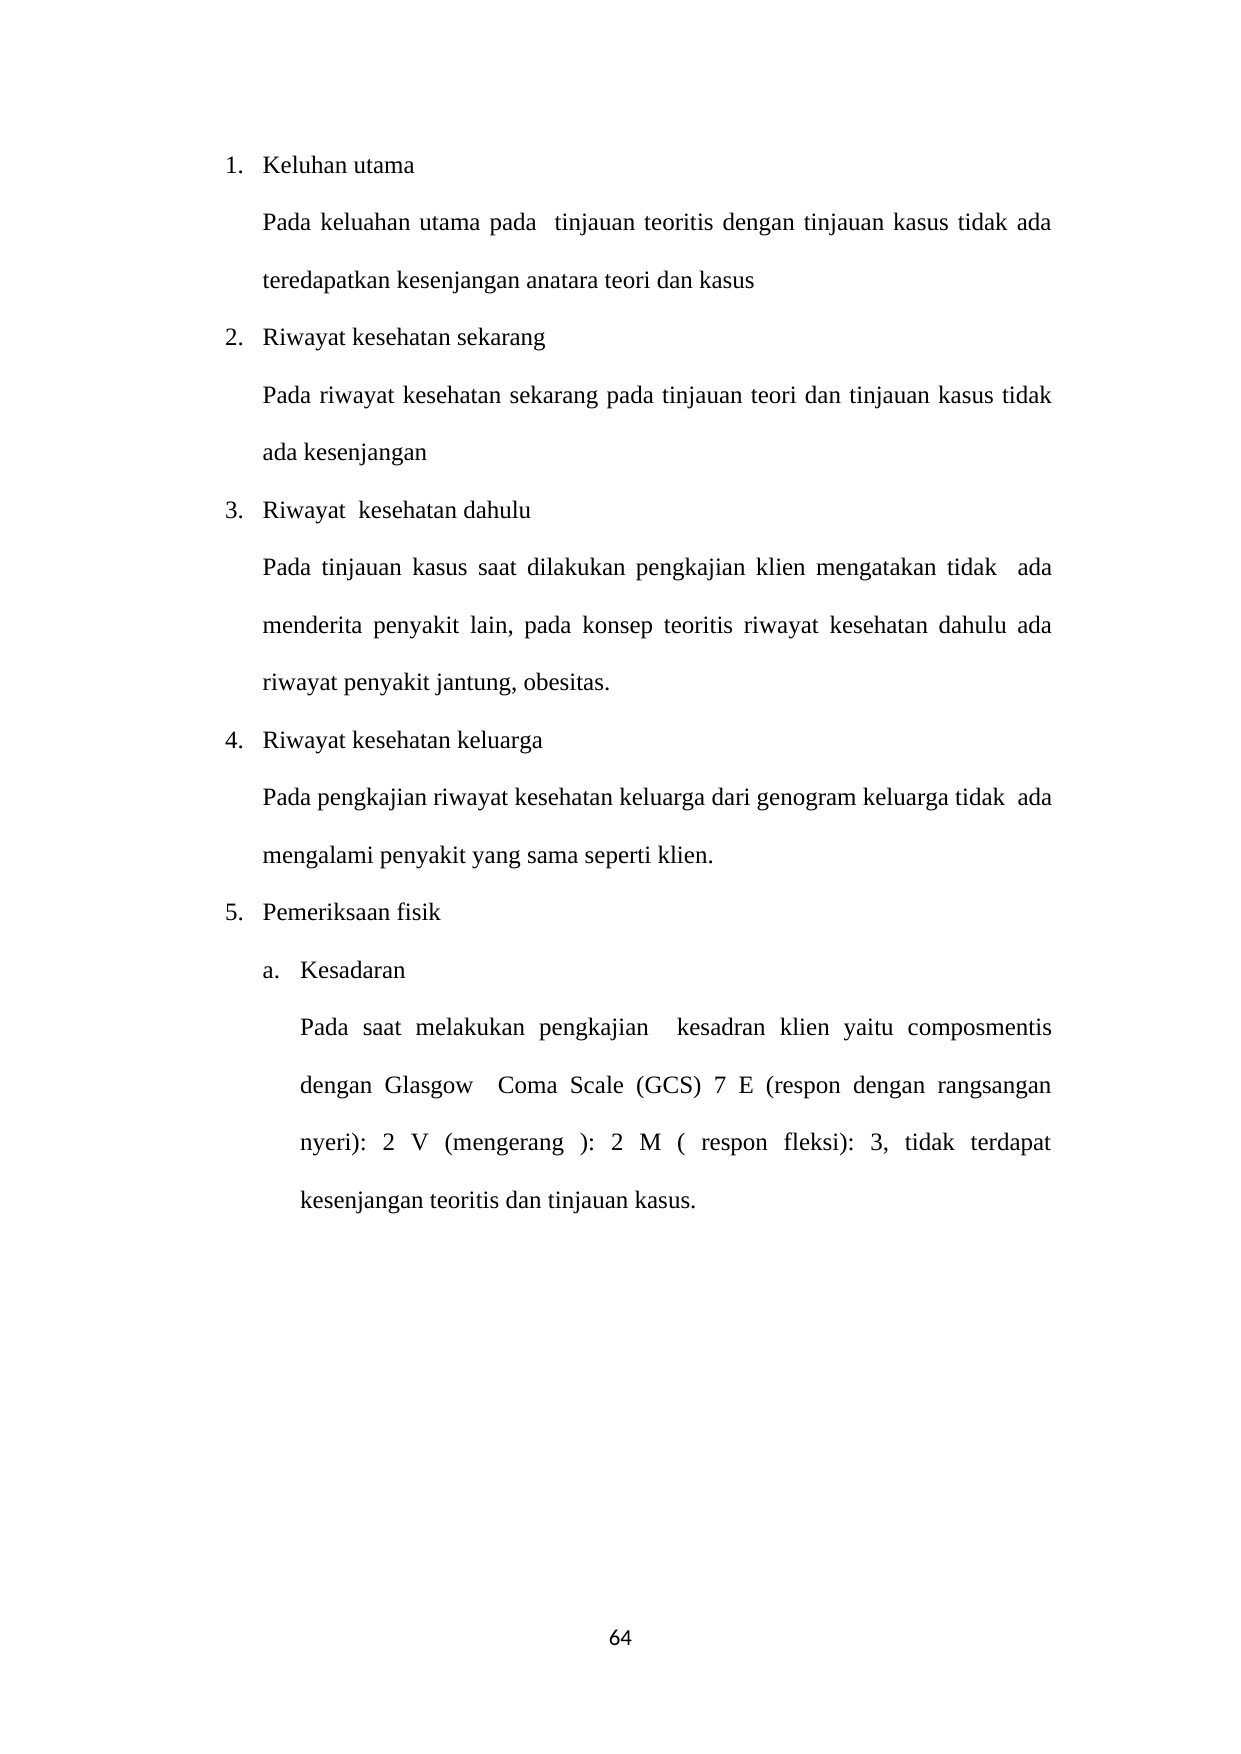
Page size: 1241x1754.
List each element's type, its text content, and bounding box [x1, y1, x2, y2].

list Riwayat kesehatan keluarga [225, 725, 1053, 754]
list Pada keluahan utama pada tinjauan teoritis dengan tinjauan kasus tidak ada teredapatkan kesenjangan anatara teori dan kasus [262, 207, 1053, 294]
list Pemeriksaan fisik [225, 897, 1053, 926]
list Kesadaran [262, 955, 1053, 984]
list Pada saat melakukan pengkajian kesadran klien yaitu composmentis dengan Glasgow Coma Scale (GCS) 7 E (respon dengan rangsangan nyeri): 2 V (mengerang ): 2 M ( respon fleksi): 3, tidak terdapat kesenjangan teoritis dan tinjauan kasus. [300, 1012, 1053, 1214]
list Pada tinjauan kasus saat dilakukan pengkajian klien mengatakan tidak ada menderita penyakit lain, pada konsep teoritis riwayat kesehatan dahulu ada riwayat penyakit jantung, obesitas. [262, 552, 1053, 696]
list Riwayat kesehatan dahulu [225, 495, 1053, 524]
list Keluhan utama [225, 150, 1053, 179]
list Pada riwayat kesehatan sekarang pada tinjauan teori dan tinjauan kasus tidak ada kesenjangan [262, 380, 1053, 466]
list Pada pengkajian riwayat kesehatan keluarga dari genogram keluarga tidak ada mengalami penyakit yang sama seperti klien. [262, 782, 1053, 869]
list Riwayat kesehatan sekarang [225, 322, 1053, 351]
